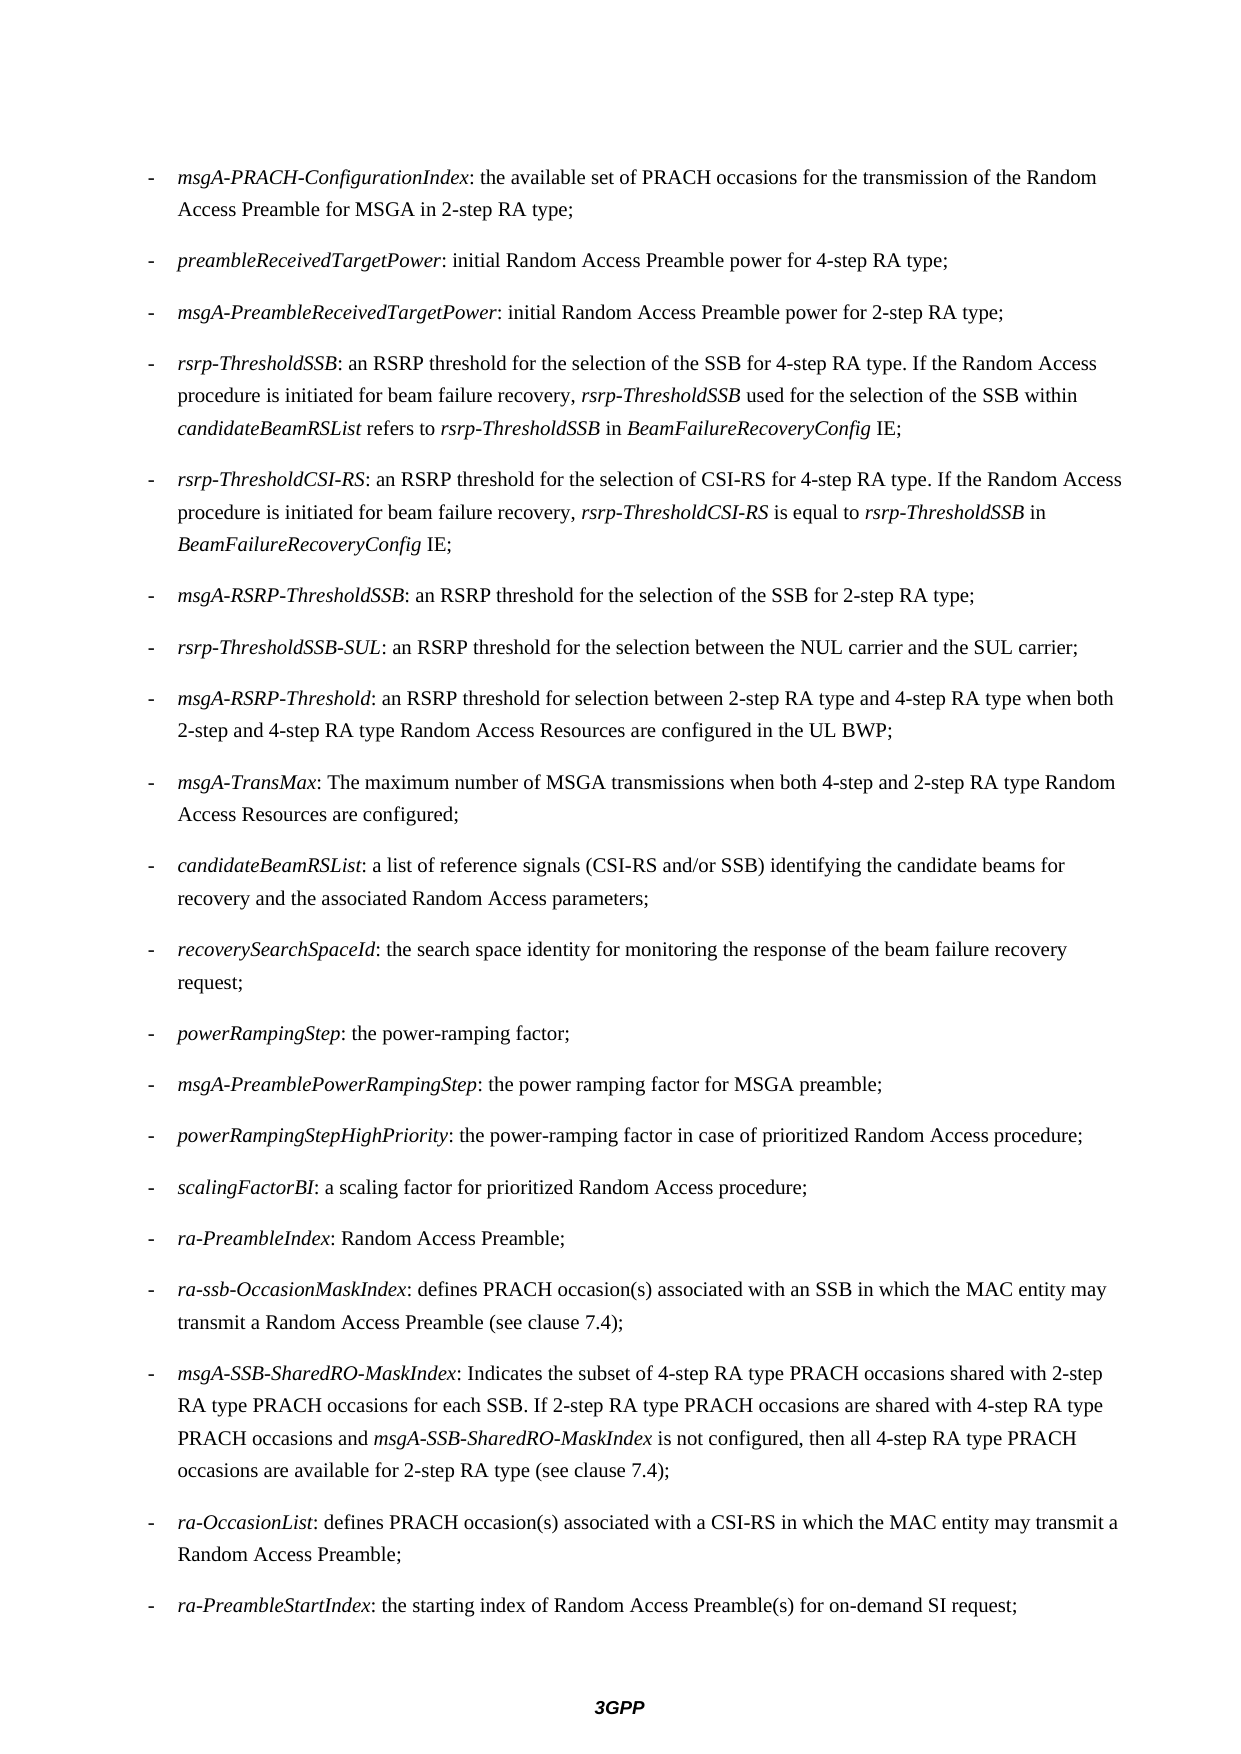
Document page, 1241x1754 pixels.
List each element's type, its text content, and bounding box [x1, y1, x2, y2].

text - recoverySearchSpaceId: the search space identity for monitoring the response of the beam failure recovery request; [148, 933, 1122, 998]
text - rsrp-ThresholdSSB: an RSRP threshold for the selection of the SSB for 4-step RA type. If the Random Access procedure is initiated for beam failure recovery, rsrp-ThresholdSSB used for the selection of the SSB within candidateBeamRSList refers to rsrp-ThresholdSSB in BeamFailureRecoveryConfig IE; [148, 347, 1122, 444]
text - preambleReceivedTargetPower: initial Random Access Preamble power for 4-step RA type; [148, 244, 1122, 277]
text - ra-PreambleIndex: Random Access Preamble; [148, 1222, 1122, 1254]
text - scalingFactorBI: a scaling factor for prioritized Random Access procedure; [148, 1170, 1122, 1203]
text - candidateBeamRSList: a list of reference signals (CSI-RS and/or SSB) identifying the candidate beams for recovery and the associated Random Access parameters; [148, 849, 1122, 914]
text - ra-PreambleStartIndex: the starting index of Random Access Preamble(s) for on-demand SI request; [148, 1589, 1122, 1622]
text - rsrp-ThresholdSSB-SUL: an RSRP threshold for the selection between the NUL carrier and the SUL carrier; [148, 630, 1122, 663]
text - ra-OccasionList: defines PRACH occasion(s) associated with a CSI-RS in which the MAC entity may transmit a Random Access Preamble; [148, 1505, 1122, 1570]
text - msgA-PreambleReceivedTargetPower: initial Random Access Preamble power for 2-step RA type; [148, 295, 1122, 328]
text - ra-ssb-OccasionMaskIndex: defines PRACH occasion(s) associated with an SSB in which the MAC entity may transmit a Random Access Preamble (see clause 7.4); [148, 1273, 1122, 1338]
text - msgA-RSRP-ThresholdSSB: an RSRP threshold for the selection of the SSB for 2-step RA type; [148, 579, 1122, 612]
text - rsrp-ThresholdCSI-RS: an RSRP threshold for the selection of CSI-RS for 4-step RA type. If the Random Access procedure is initiated for beam failure recovery, rsrp-ThresholdCSI-RS is equal to rsrp-ThresholdSSB in BeamFailureRecoveryConfig IE; [148, 463, 1122, 560]
text - msgA-SSB-SharedRO-MaskIndex: Indicates the subset of 4-step RA type PRACH occasions shared with 2-step RA type PRACH occasions for each SSB. If 2-step RA type PRACH occasions are shared with 4-step RA type PRACH occasions and msgA-SSB-SharedRO-MaskIndex is not configured, then all 4-step RA type PRACH occasions are available for 2-step RA type (see clause 7.4); [148, 1357, 1122, 1487]
text - msgA-RSRP-Threshold: an RSRP threshold for selection between 2-step RA type and 4-step RA type when both 2-step and 4-step RA type Random Access Resources are configured in the UL BWP; [148, 682, 1122, 747]
text - msgA-PRACH-ConfigurationIndex: the available set of PRACH occasions for the transmission of the Random Access Preamble for MSGA in 2-step RA type; [148, 160, 1122, 225]
text - powerRampingStep: the power-ramping factor; [148, 1017, 1122, 1049]
text - msgA-TransMax: The maximum number of MSGA transmissions when both 4-step and 2-step RA type Random Access Resources are configured; [148, 765, 1122, 830]
text - msgA-PreamblePowerRampingStep: the power ramping factor for MSGA preamble; [148, 1068, 1122, 1100]
text - powerRampingStepHighPriority: the power-ramping factor in case of prioritized Random Access procedure; [148, 1119, 1122, 1152]
